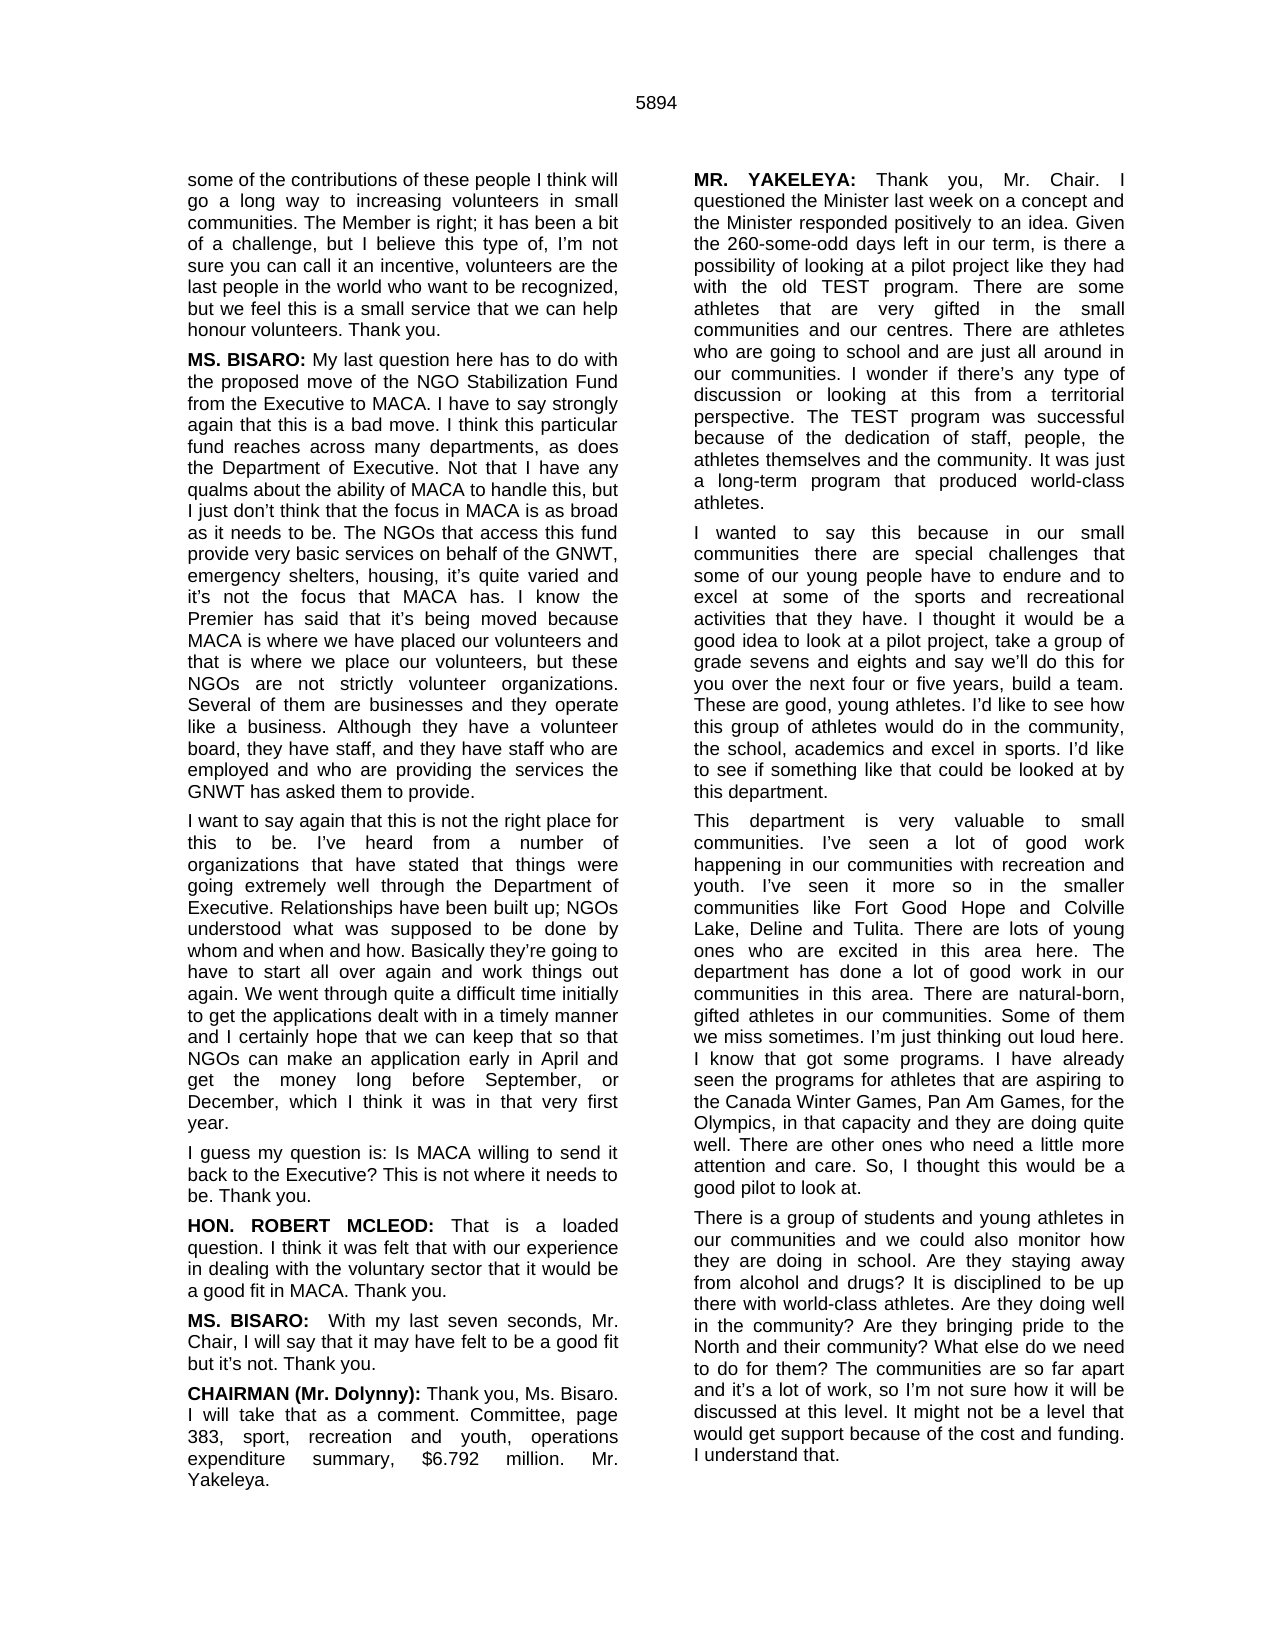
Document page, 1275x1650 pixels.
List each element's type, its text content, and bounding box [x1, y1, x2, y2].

text HON. ROBERT MCLEOD: That is a loaded question. I think it was felt that with our experience in dealing with the voluntary sector that it would be a good fit in MACA. Thank you. [187, 1215, 619, 1301]
text MR. YAKELEYA: Thank you, Mr. Chair. I questioned the Minister last week on a concept and the Minister responded positively to an idea. Given the 260-some-odd days left in our term, is there a possibility of looking at a pilot project like they had with the old TEST program. There are some athletes that are very gifted in the small communities and our centres. There are athletes who are going to school and are just all around in our communities. I wonder if there’s any type of discussion or looking at this from a territorial perspective. The TEST program was successful because of the dedication of staff, people, the athletes themselves and the community. It was just a long-term program that produced world-class athletes. [694, 168, 1125, 513]
text CHAIRMAN (Mr. Dolynny): Thank you, Ms. Bisaro. I will take that as a comment. Committee, page 383, sport, recreation and youth, operations expenditure summary, $6.792 million. Mr. Yakeleya. [187, 1383, 619, 1491]
text There is a group of students and young athletes in our communities and we could also monitor how they are doing in school. Are they staying away from alcohol and drugs? It is disciplined to be up there with world-class athletes. Are they doing well in the community? Are they bringing pride to the North and their community? What else do we need to do for them? The communities are so far apart and it’s a lot of work, so I’m not sure how it will be discussed at this level. It might not be a level that would get support because of the cost and funding. I understand that. [694, 1207, 1125, 1466]
text This department is very valuable to small communities. I’ve seen a lot of good work happening in our communities with recreation and youth. I’ve seen it more so in the smaller communities like Fort Good Hope and Colville Lake, Deline and Tulita. There are lots of young ones who are excited in this area here. The department has done a lot of good work in our communities in this area. There are natural-born, gifted athletes in our communities. Some of them we miss sometimes. I’m just thinking out loud here. I know that got some programs. I have already seen the programs for athletes that are aspiring to the Canada Winter Games, Pan Am Games, for the Olympics, in that capacity and they are doing quite well. There are other ones who need a little more attention and care. So, I thought this would be a good pilot to look at. [694, 810, 1125, 1198]
text I want to say again that this is not the right place for this to be. I’ve heard from a number of organizations that have stated that things were going extremely well through the Department of Executive. Relationships have been built up; NGOs understood what was supposed to be done by whom and when and how. Basically they’re going to have to start all over again and work things out again. We went through quite a difficult time initially to get the applications dealt with in a timely manner and I certainly hope that we can keep that so that NGOs can make an application early in April and get the money long before September, or December, which I think it was in that very first year. [187, 810, 619, 1134]
text MS. BISARO: My last question here has to do with the proposed move of the NGO Stabilization Fund from the Executive to MACA. I have to say strongly again that this is a bad move. I think this particular fund reaches across many departments, as does the Department of Executive. Not that I have any qualms about the ability of MACA to handle this, but I just don’t think that the focus in MACA is as broad as it needs to be. The NGOs that access this fund provide very basic services on behalf of the GNWT, emergency shelters, housing, it’s quite varied and it’s not the focus that MACA has. I know the Premier has said that it’s being moved because MACA is where we have placed our volunteers and that is where we place our volunteers, but these NGOs are not strictly volunteer organizations. Several of them are businesses and they operate like a business. Although they have a volunteer board, they have staff, and they have staff who are employed and who are providing the services the GNWT has asked them to provide. [187, 349, 619, 802]
text I wanted to say this because in our small communities there are special challenges that some of our young people have to endure and to excel at some of the sports and recreational activities that they have. I thought it would be a good idea to look at a pilot project, take a group of grade sevens and eights and say we’ll do this for you over the next four or five years, build a team. These are good, young athletes. I’d like to see how this group of athletes would do in the community, the school, academics and excel in sports. I’d like to see if something like that could be looked at by this department. [694, 522, 1125, 802]
text I guess my question is: Is MACA willing to send it back to the Executive? This is not where it needs to be. Thank you. [187, 1142, 619, 1207]
text MS. BISARO: With my last seven seconds, Mr. Chair, I will say that it may have felt to be a good fit but it’s not. Thank you. [187, 1310, 619, 1374]
